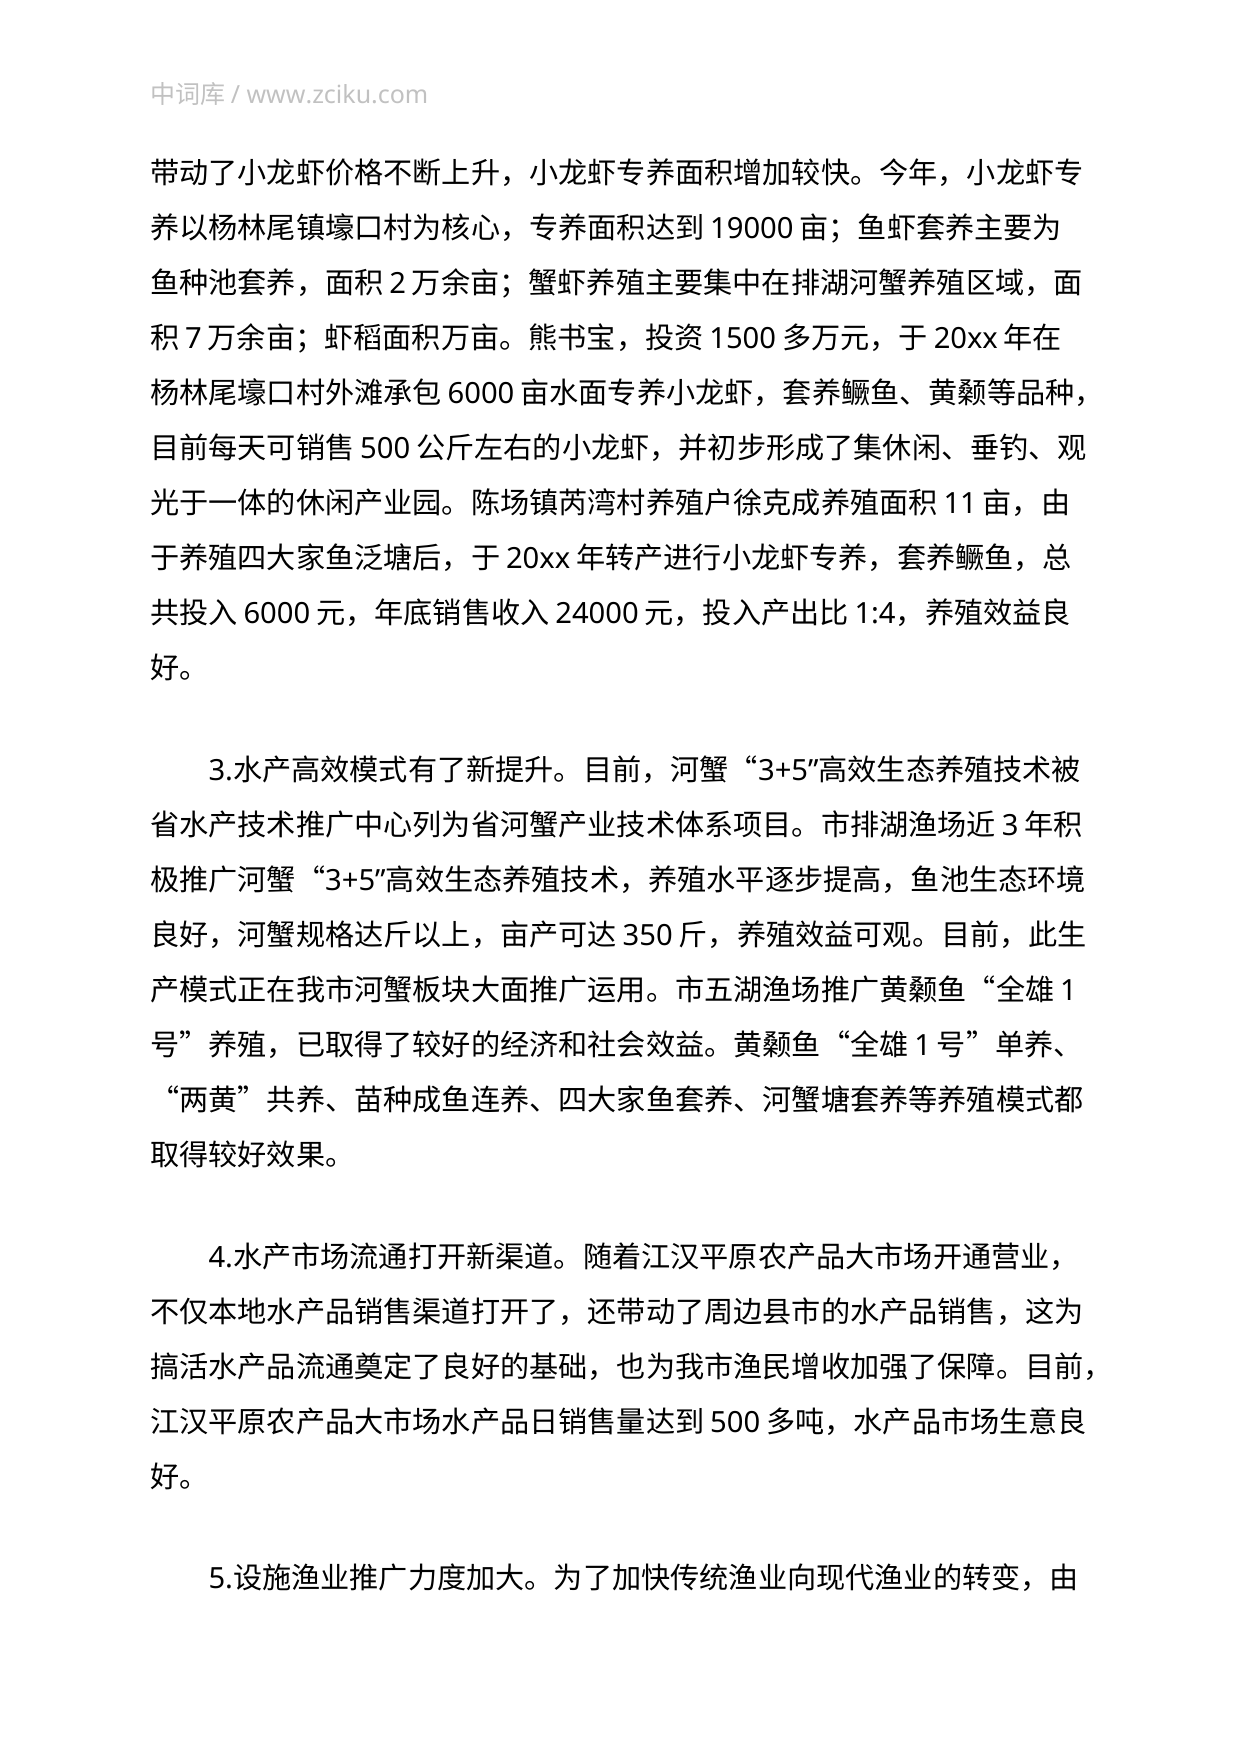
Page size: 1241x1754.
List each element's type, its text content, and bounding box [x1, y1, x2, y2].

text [150, 1555, 1090, 1597]
text 4.水产市场流通打开新渠道。随着江汉平原农产品大市场开通营业，不仅本地水产品销售渠道打开了，还带动了周边县市的水产品销售，这为搞活水产品流通奠定了良好的基础，也为我市渔民增收加强了保障。目前，江汉平原农产品大市场水产品日销售量达到500多吨，水产品市场生意良好。 [150, 1233, 1090, 1495]
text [150, 150, 1090, 687]
text 3.水产高效模式有了新提升。目前，河蟹“3+5”高效生态养殖技术被省水产技术推广中心列为省河蟹产业技术体系项目。市排湖渔场近3年积极推广河蟹“3+5”高效生态养殖技术，养殖水平逐步提高，鱼池生态环境良好，河蟹规格达斤以上，亩产可达350斤，养殖效益可观。目前，此生产模式正在我市河蟹板块大面推广运用。市五湖渔场推广黄颡鱼“全雄1号”养殖，已取得了较好的经济和社会效益。黄颡鱼“全雄1号”单养、“两黄”共养、苗种成鱼连养、四大家鱼套养、河蟹塘套养等养殖模式都取得较好效果。 [150, 747, 1090, 1174]
